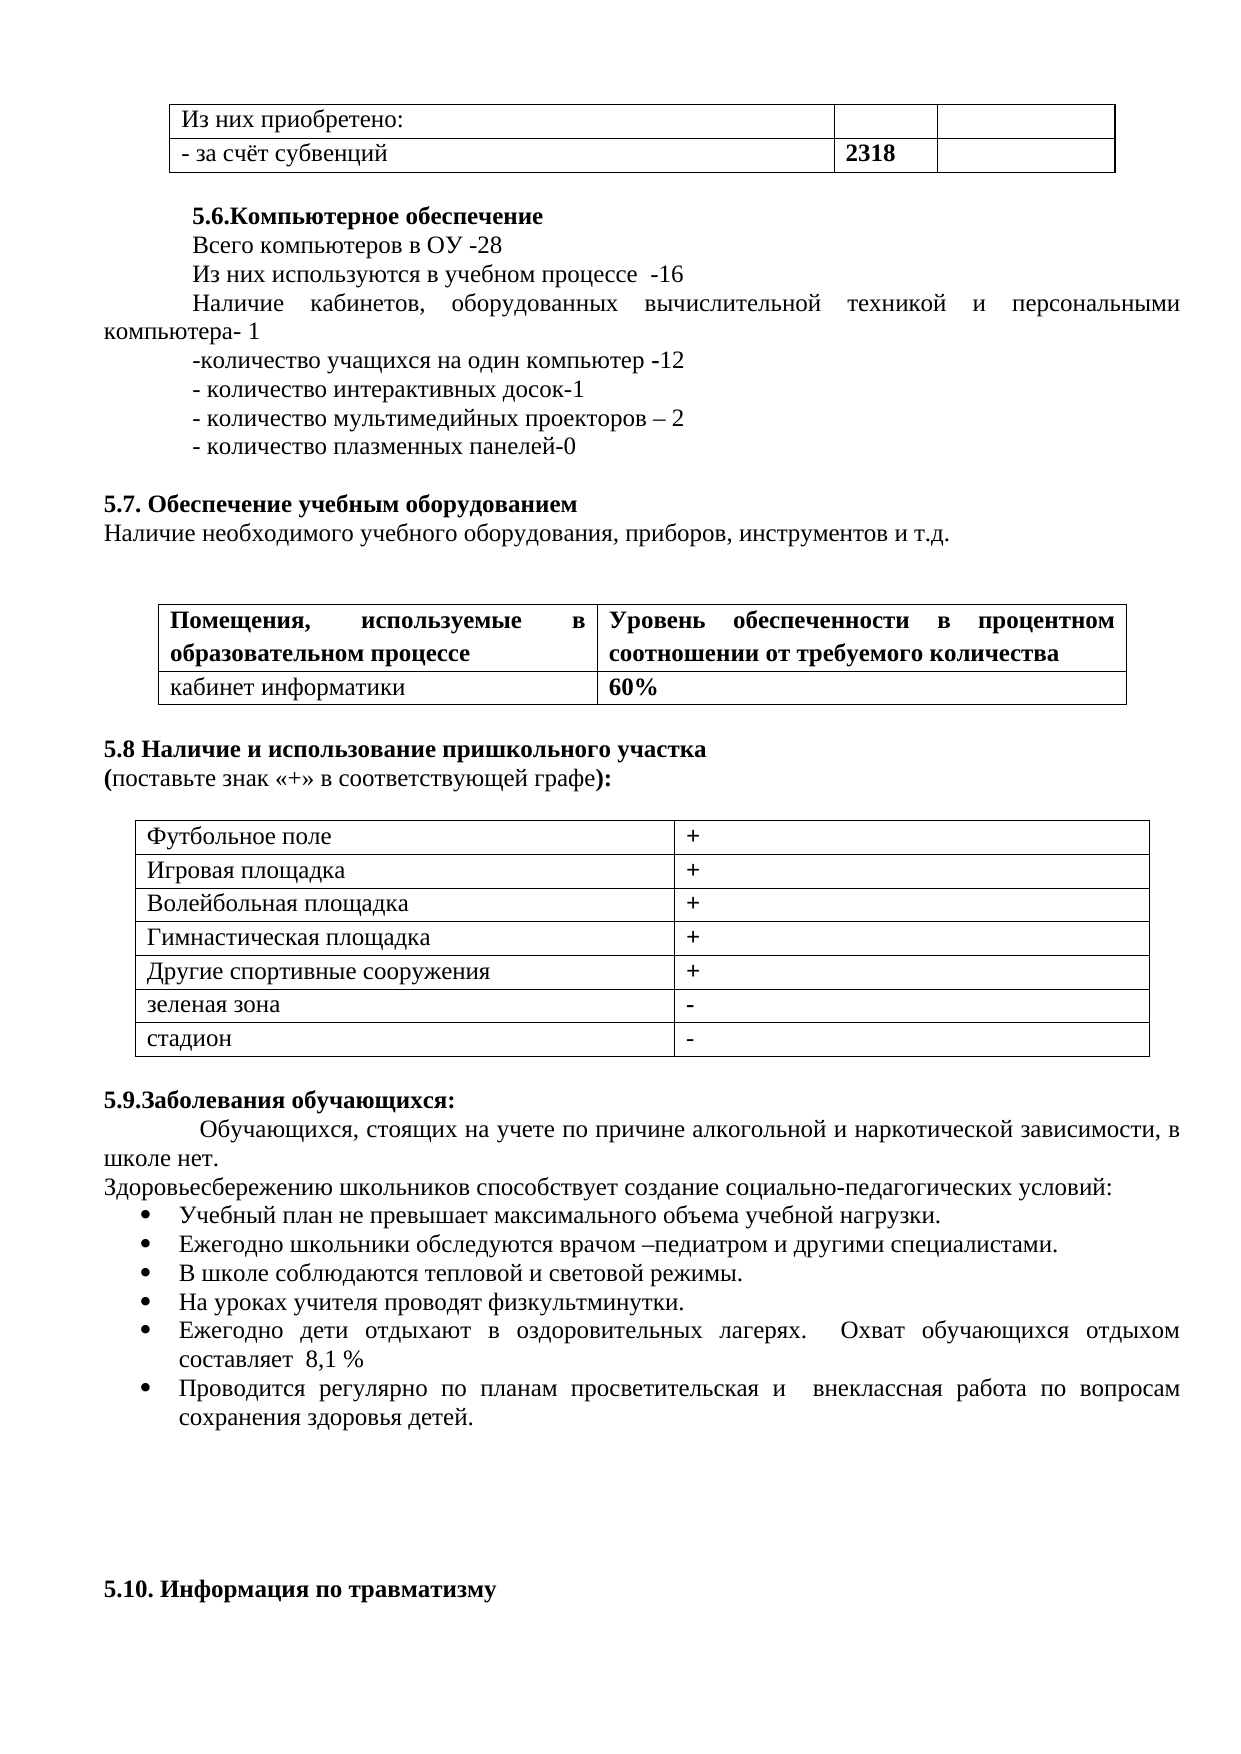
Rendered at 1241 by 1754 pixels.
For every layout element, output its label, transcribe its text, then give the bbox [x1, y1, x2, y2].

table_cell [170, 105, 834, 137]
text 5.9.Заболевания обучающихся: [103, 1086, 1181, 1114]
text -количество учащихся на один компьютер -12 [103, 345, 1181, 374]
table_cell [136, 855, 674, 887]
text Наличие кабинетов, оборудованных вычислительной техникой и персональными компьютера- 1 [103, 288, 1181, 345]
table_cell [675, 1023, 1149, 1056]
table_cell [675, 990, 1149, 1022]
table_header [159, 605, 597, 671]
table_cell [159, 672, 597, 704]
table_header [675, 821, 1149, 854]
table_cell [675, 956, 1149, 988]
text 5.7. Обеспечение учебным оборудованием [103, 489, 1181, 518]
text - количество мультимедийных проекторов – 2 [103, 403, 1181, 431]
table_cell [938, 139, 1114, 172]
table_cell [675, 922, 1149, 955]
text Из них используются в учебном процессе -16 [103, 259, 1181, 288]
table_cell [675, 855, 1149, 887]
text 5.8 Наличие и использование пришкольного участка [103, 734, 1181, 763]
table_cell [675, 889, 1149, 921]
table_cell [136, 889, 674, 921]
text - количество плазменных панелей-0 [103, 431, 1181, 460]
list В школе соблюдаются тепловой и световой режимы. [141, 1258, 1181, 1287]
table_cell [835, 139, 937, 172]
text Всего компьютеров в ОУ -28 [103, 230, 1181, 259]
text Наличие необходимого учебного оборудования, приборов, инструментов и т.д. [103, 518, 1181, 546]
list Ежегодно школьники обследуются врачом –педиатром и другими специалистами. [141, 1229, 1181, 1258]
list Ежегодно дети отдыхают в оздоровительных лагерях. Охват обучающихся отдыхом составляет 8,1 % [141, 1316, 1181, 1373]
text Здоровьесбережению школьников способствует создание социально-педагогических условий: [103, 1172, 1181, 1201]
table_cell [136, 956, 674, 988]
text - количество интерактивных досок-1 [103, 374, 1181, 403]
list На уроках учителя проводят физкультминутки. [141, 1287, 1181, 1316]
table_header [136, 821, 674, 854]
list Учебный план не превышает максимального объема учебной нагрузки. [141, 1201, 1181, 1229]
text Обучающихся, стоящих на учете по причине алкогольной и наркотической зависимости, в школе нет. [103, 1114, 1181, 1172]
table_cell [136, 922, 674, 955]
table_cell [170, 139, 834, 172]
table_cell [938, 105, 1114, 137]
list Проводится регулярно по планам просветительская и внеклассная работа по вопросам сохранения здоровья детей. [141, 1373, 1181, 1431]
text 5.10. Информация по травматизму [103, 1574, 1181, 1603]
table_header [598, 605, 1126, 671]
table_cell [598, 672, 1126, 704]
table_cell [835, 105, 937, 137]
text 5.6.Компьютерное обеспечение [103, 201, 1181, 230]
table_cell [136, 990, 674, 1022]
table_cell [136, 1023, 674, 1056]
text (поставьте знак «+» в соответствующей графе): [103, 763, 1181, 791]
